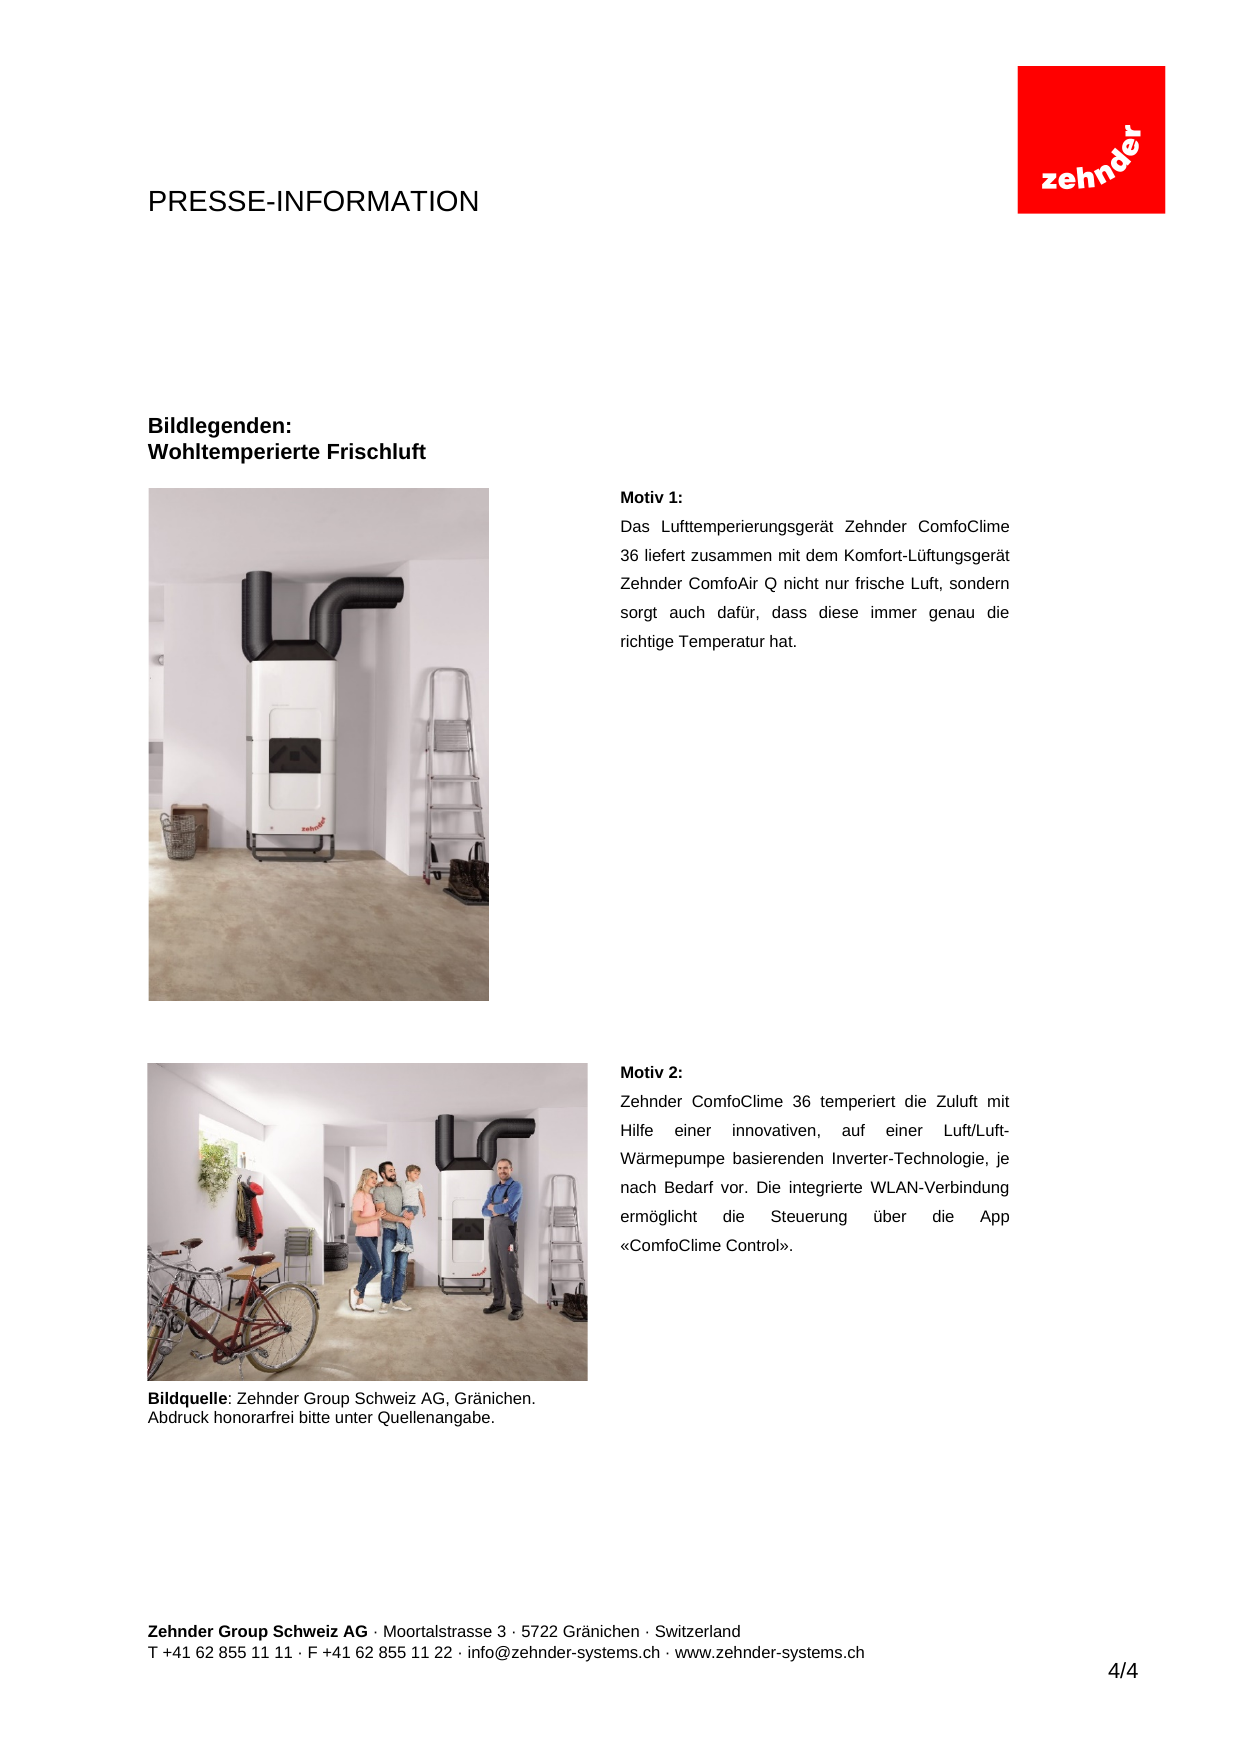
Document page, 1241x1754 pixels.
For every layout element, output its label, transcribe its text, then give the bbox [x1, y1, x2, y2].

text Bildquelle: Zehnder Group Schweiz AG, Gränichen. [148, 1389, 596, 1408]
text Zehnder ComfoClime 36 temperiert die Zuluft mit Hilfe einer innovativen, auf einer Luft/Luft-Wärmepumpe basierenden Inverter-Technologie, je nach Bedarf vor. Die integrierte WLAN-Verbindung ermöglicht die Steuerung über die App «ComfoClime Control». [620, 1092, 1010, 1254]
text Bildlegenden: [148, 413, 1010, 439]
text Abdruck honorarfrei bitte unter Quellenangabe. [148, 1408, 1010, 1427]
text Motiv 1: [620, 488, 1010, 507]
picture [0, 36, 1238, 1754]
text Motiv 2: [620, 1063, 1010, 1082]
text Das Lufttemperierungsgerät Zehnder ComfoClime 36 liefert zusammen mit dem Komfort-Lüftungsgerät Zehnder ComfoAir Q nicht nur frische Luft, sondern sorgt auch dafür, dass diese immer genau die richtige Temperatur hat. [620, 517, 1010, 651]
text Wohltemperierte Frischluft [148, 439, 1010, 464]
